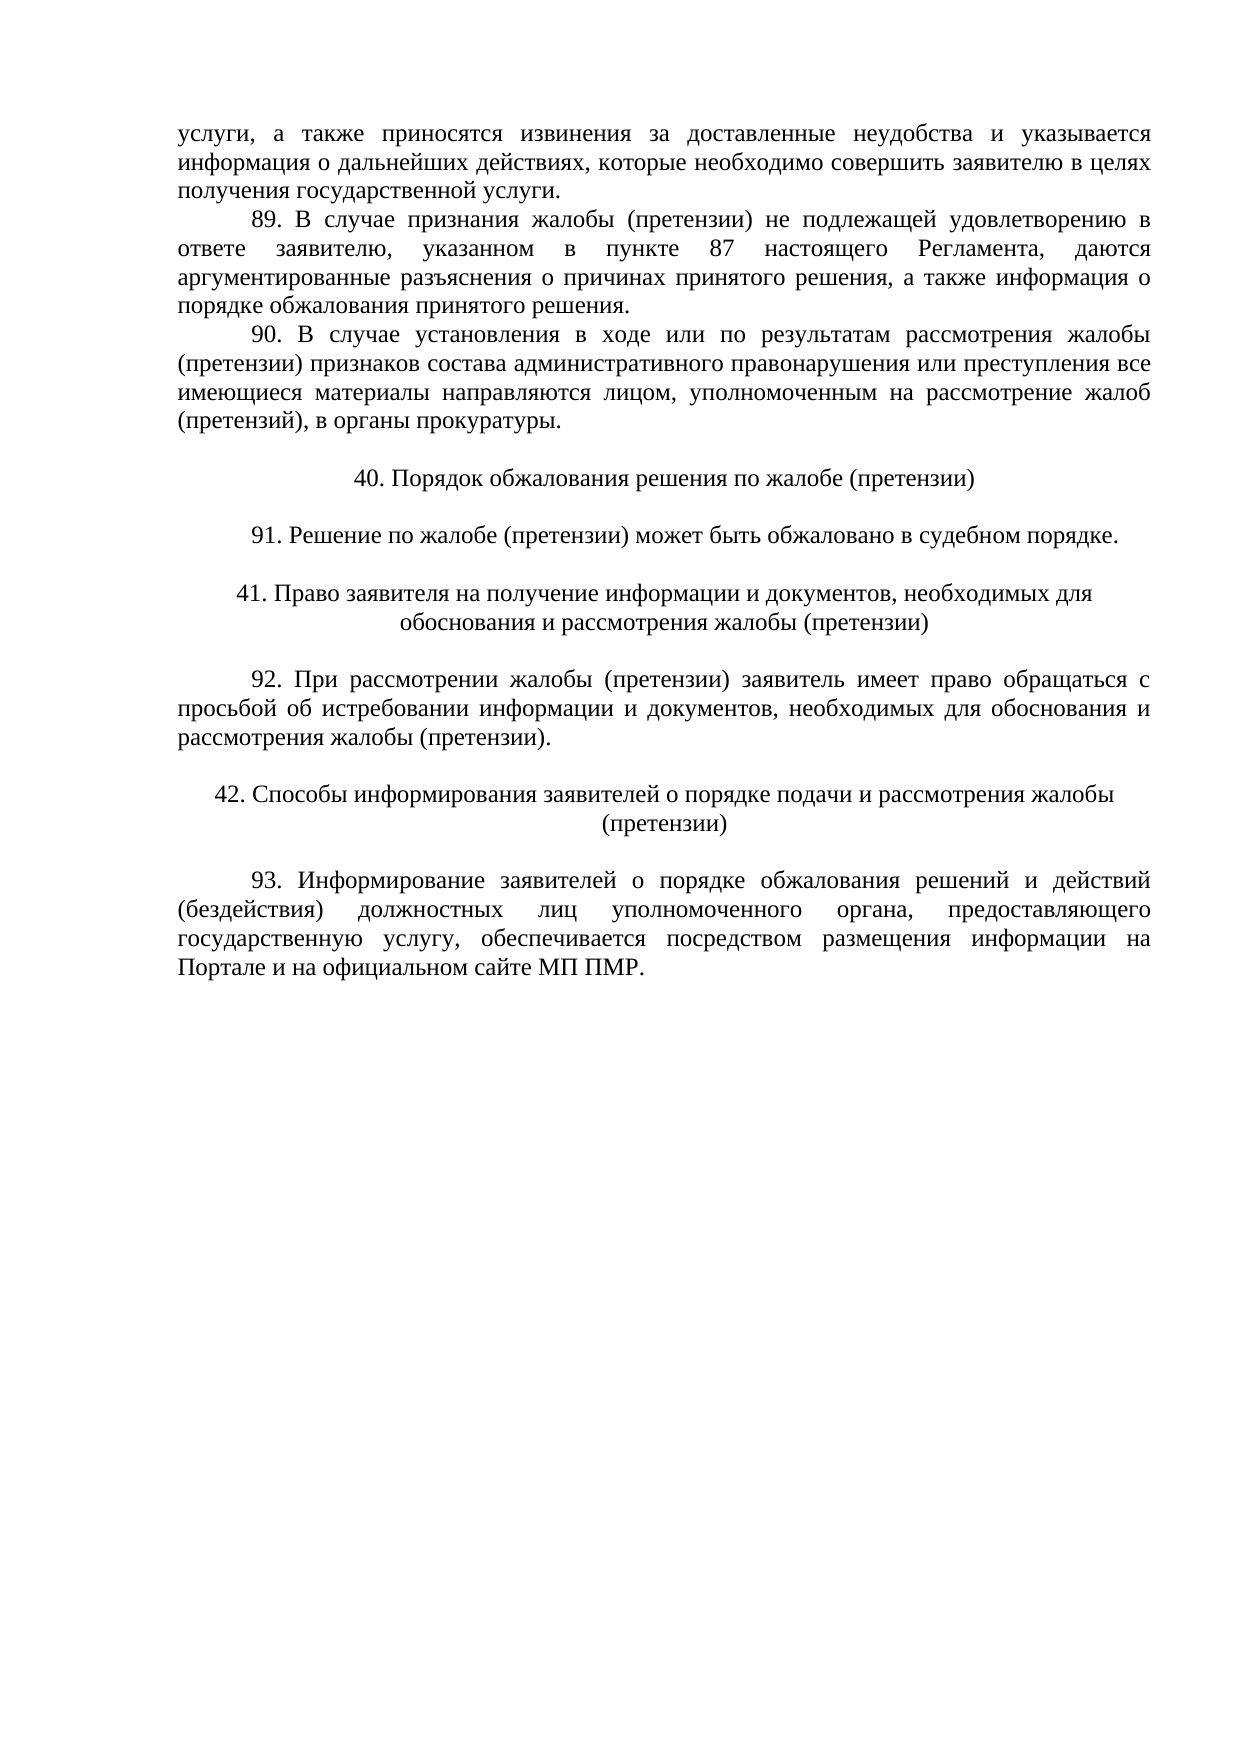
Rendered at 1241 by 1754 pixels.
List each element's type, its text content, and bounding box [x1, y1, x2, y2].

text 91. Решение по жалобе (претензии) может быть обжаловано в судебном порядке. [177, 521, 1152, 549]
text 90. В случае установления в ходе или по результатам рассмотрения жалобы (претензии) признаков состава административного правонарушения или преступления все имеющиеся материалы направляются лицом, уполномоченным на рассмотрение жалоб (претензий), в органы прокуратуры. [177, 319, 1152, 434]
text 42. Способы информирования заявителей о порядке подачи и рассмотрения жалобы (претензии) [177, 779, 1152, 837]
text 92. При рассмотрении жалобы (претензии) заявитель имеет право обращаться с просьбой об истребовании информации и документов, необходимых для обоснования и рассмотрения жалобы (претензии). [177, 664, 1152, 751]
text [177, 118, 1152, 204]
text 93. Информирование заявителей о порядке обжалования решений и действий (бездействия) должностных лиц уполномоченного органа, предоставляющего государственную услугу, обеспечивается посредством размещения информации на Портале и на официальном сайте МП ПМР. [177, 866, 1152, 981]
text 89. В случае признания жалобы (претензии) не подлежащей удовлетворению в ответе заявителю, указанном в пункте 87 настоящего Регламента, даются аргументированные разъяснения о причинах принятого решения, а также информация о порядке обжалования принятого решения. [177, 204, 1152, 319]
text 41. Право заявителя на получение информации и документов, необходимых для обоснования и рассмотрения жалобы (претензии) [177, 578, 1152, 636]
text 40. Порядок обжалования решения по жалобе (претензии) [177, 463, 1152, 492]
